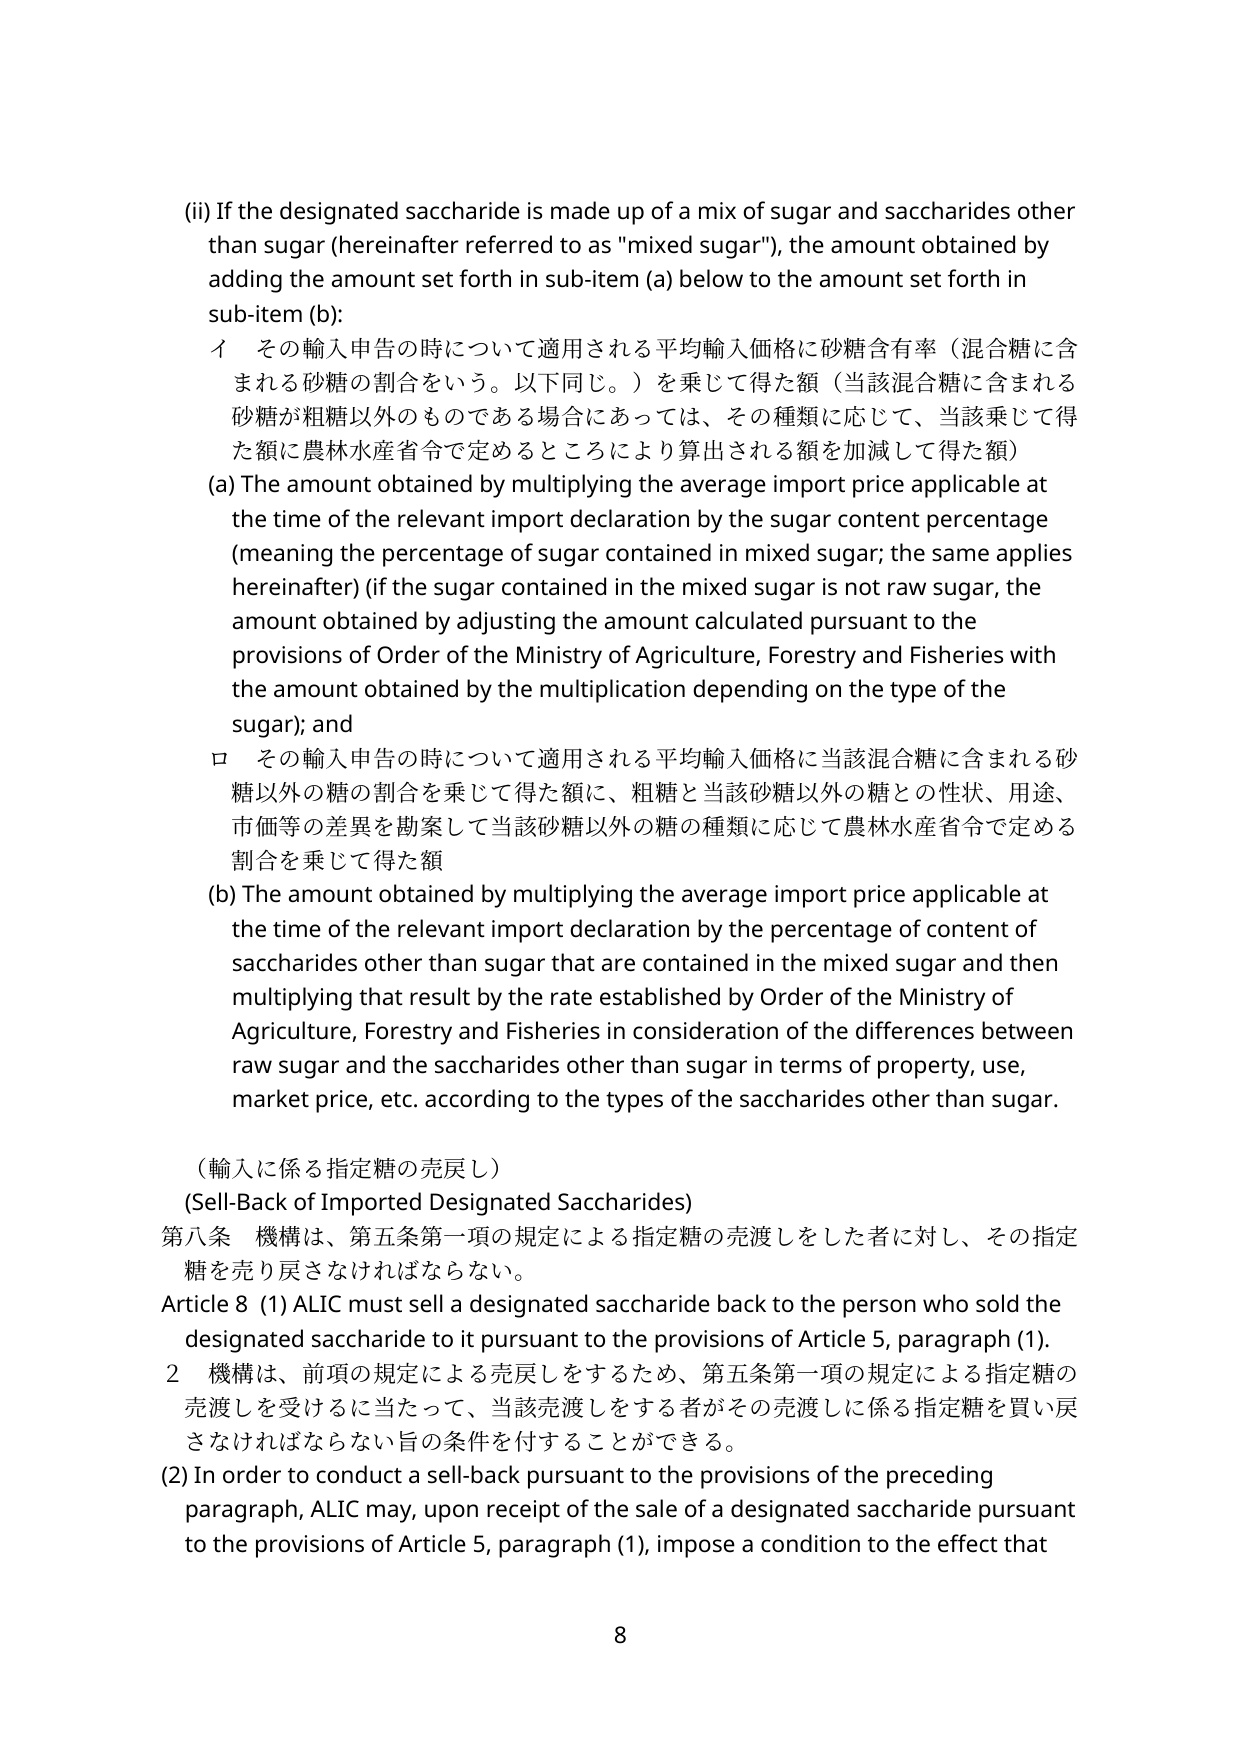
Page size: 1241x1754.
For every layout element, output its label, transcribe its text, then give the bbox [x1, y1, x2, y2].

text ロ その輸入申告の時について適用される平均輸入価格に当該混合糖に含まれる砂糖以外の糖の割合を乗じて得た額に、粗糖と当該砂糖以外の糖との性状、用途、市価等の差異を勘案して当該砂糖以外の糖の種類に応じて農林水産省令で定める割合を乗じて得た額 [207, 740, 1079, 877]
text ２ 機構は、前項の規定による売戻しをするため、第五条第一項の規定による指定糖の売渡しを受けるに当たって、当該売渡しをする者がその売渡しに係る指定糖を買い戻さなければならない旨の条件を付することができる。 [161, 1355, 1079, 1458]
text 第八条 機構は、第五条第一項の規定による指定糖の売渡しをした者に対し、その指定糖を売り戻さなければならない。 [161, 1219, 1079, 1287]
text (ii) If the designated saccharide is made up of a mix of sugar and saccharides other than sugar (hereinafter referred to as "mixed sugar"), the amount obtained by adding the amount set forth in sub-item (a) below to the amount set forth in sub-item (b): [184, 194, 1079, 330]
text (a) The amount obtained by multiplying the average import price applicable at the time of the relevant import declaration by the sugar content percentage (meaning the percentage of sugar contained in mixed sugar; the same applies hereinafter) (if the sugar contained in the mixed sugar is not raw sugar, the amount obtained by adjusting the amount calculated pursuant to the provisions of Order of the Ministry of Agriculture, Forestry and Fisheries with the amount obtained by the multiplication depending on the type of the sugar); and [207, 467, 1079, 740]
text イ その輸入申告の時について適用される平均輸入価格に砂糖含有率（混合糖に含まれる砂糖の割合をいう。以下同じ。）を乗じて得た額（当該混合糖に含まれる砂糖が粗糖以外のものである場合にあっては、その種類に応じて、当該乗じて得た額に農林水産省令で定めるところにより算出される額を加減して得た額） [207, 330, 1079, 467]
text （輸入に係る指定糖の売戻し） [184, 1150, 1079, 1184]
text (Sell-Back of Imported Designated Saccharides) [184, 1184, 1079, 1219]
text (b) The amount obtained by multiplying the average import price applicable at the time of the relevant import declaration by the percentage of content of saccharides other than sugar that are contained in the mixed sugar and then multiplying that result by the rate established by Order of the Ministry of Agriculture, Forestry and Fisheries in consideration of the differences between raw sugar and the saccharides other than sugar in terms of property, use, market price, etc. according to the types of the saccharides other than sugar. [207, 877, 1079, 1116]
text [161, 1458, 1079, 1560]
text Article 8 (1) ALIC must sell a designated saccharide back to the person who sold the designated saccharide to it pursuant to the provisions of Article 5, paragraph (1). [161, 1287, 1079, 1355]
